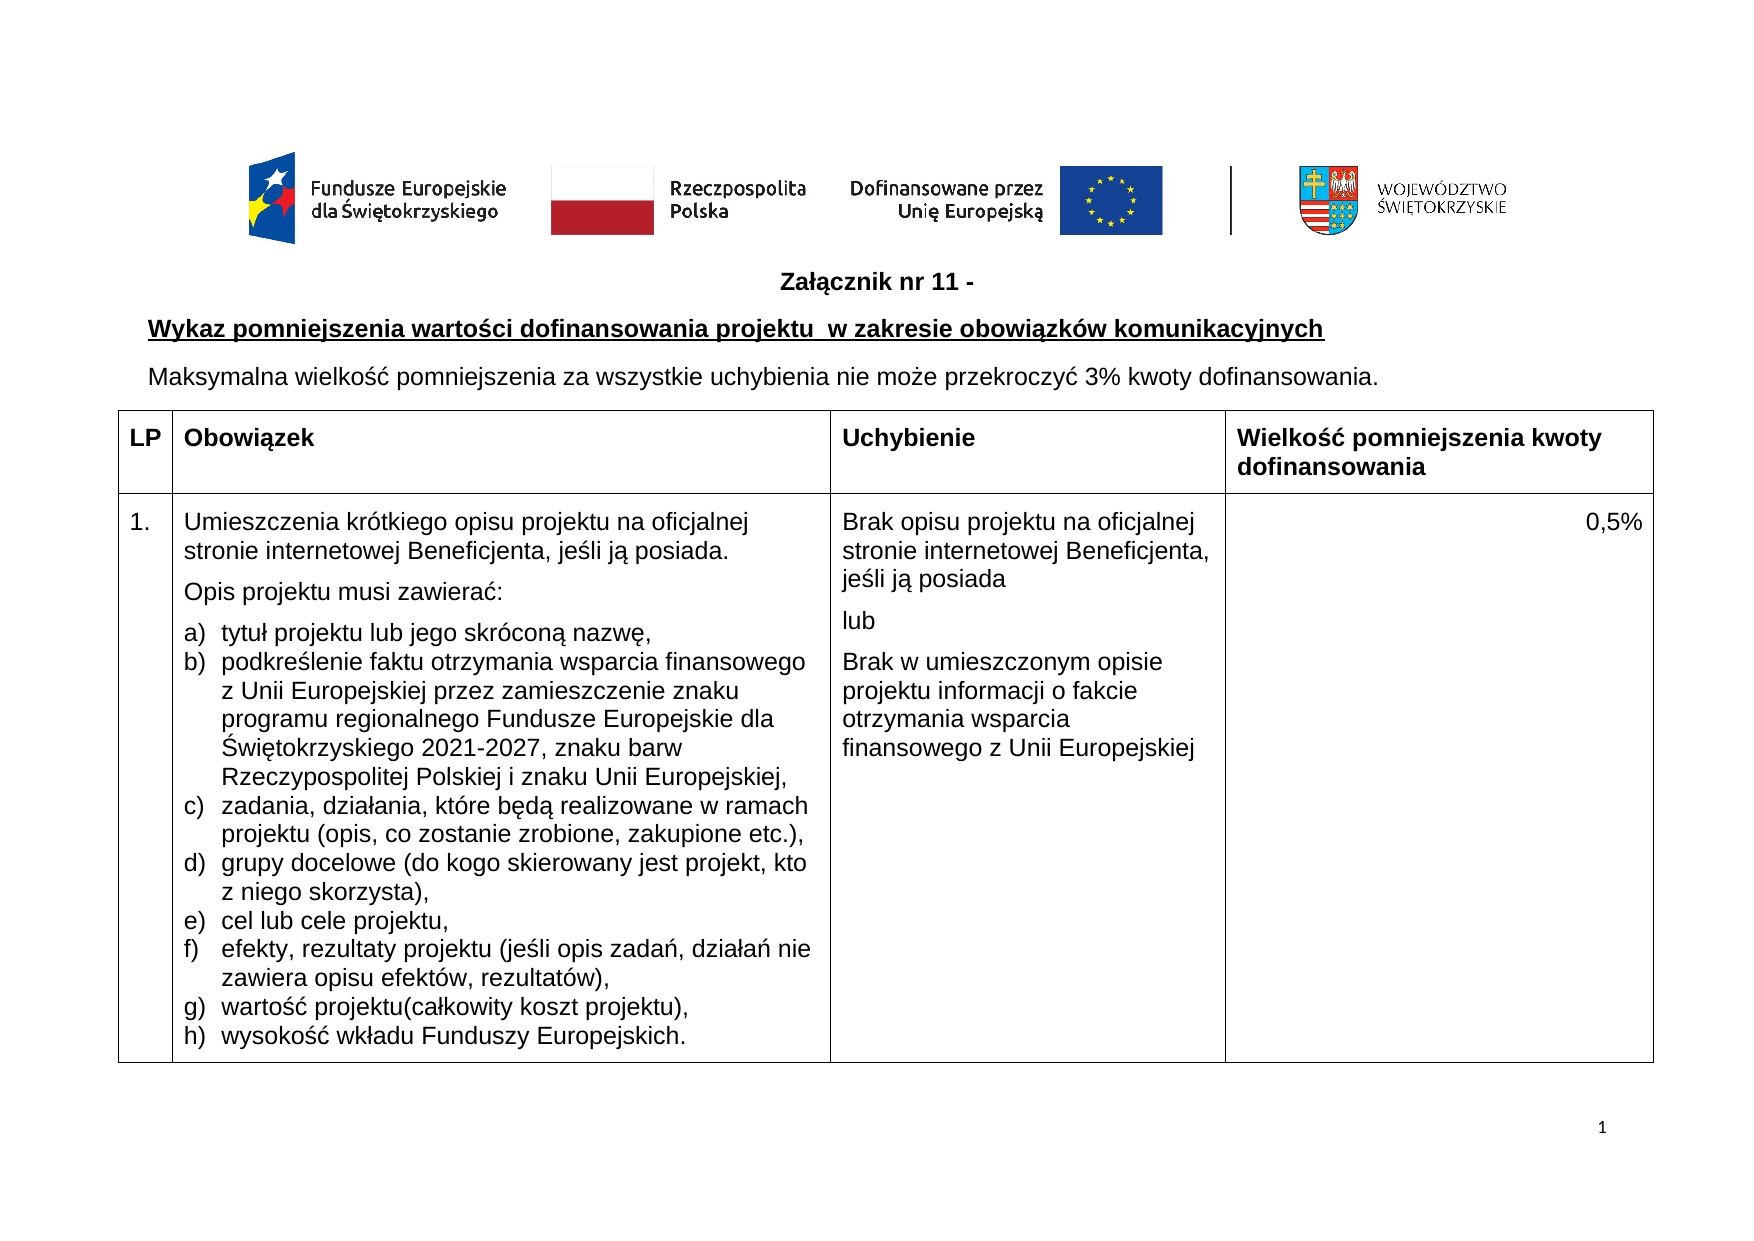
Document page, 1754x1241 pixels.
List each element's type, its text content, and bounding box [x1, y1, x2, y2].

table_cell 1. [119, 494, 172, 1062]
table_header Wielkość pomniejszenia kwoty dofinansowania [1226, 411, 1653, 493]
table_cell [831, 494, 1225, 1062]
text Wykaz pomniejszenia wartości dofinansowania projektu w zakresie obowiązków komunikacyjnych [148, 314, 1606, 343]
table_header Uchybienie [831, 411, 1225, 493]
table_header LP [119, 411, 172, 493]
table_header Obowiązek [173, 411, 830, 493]
table_cell 0,5% [1226, 494, 1653, 1062]
text Maksymalna wielkość pomniejszenia za wszystkie uchybienia nie może przekroczyć 3% kwoty dofinansowania. [148, 362, 1606, 391]
text Załącznik nr 11 - [148, 267, 1606, 295]
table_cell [173, 494, 830, 1062]
picture [231, 147, 1524, 248]
